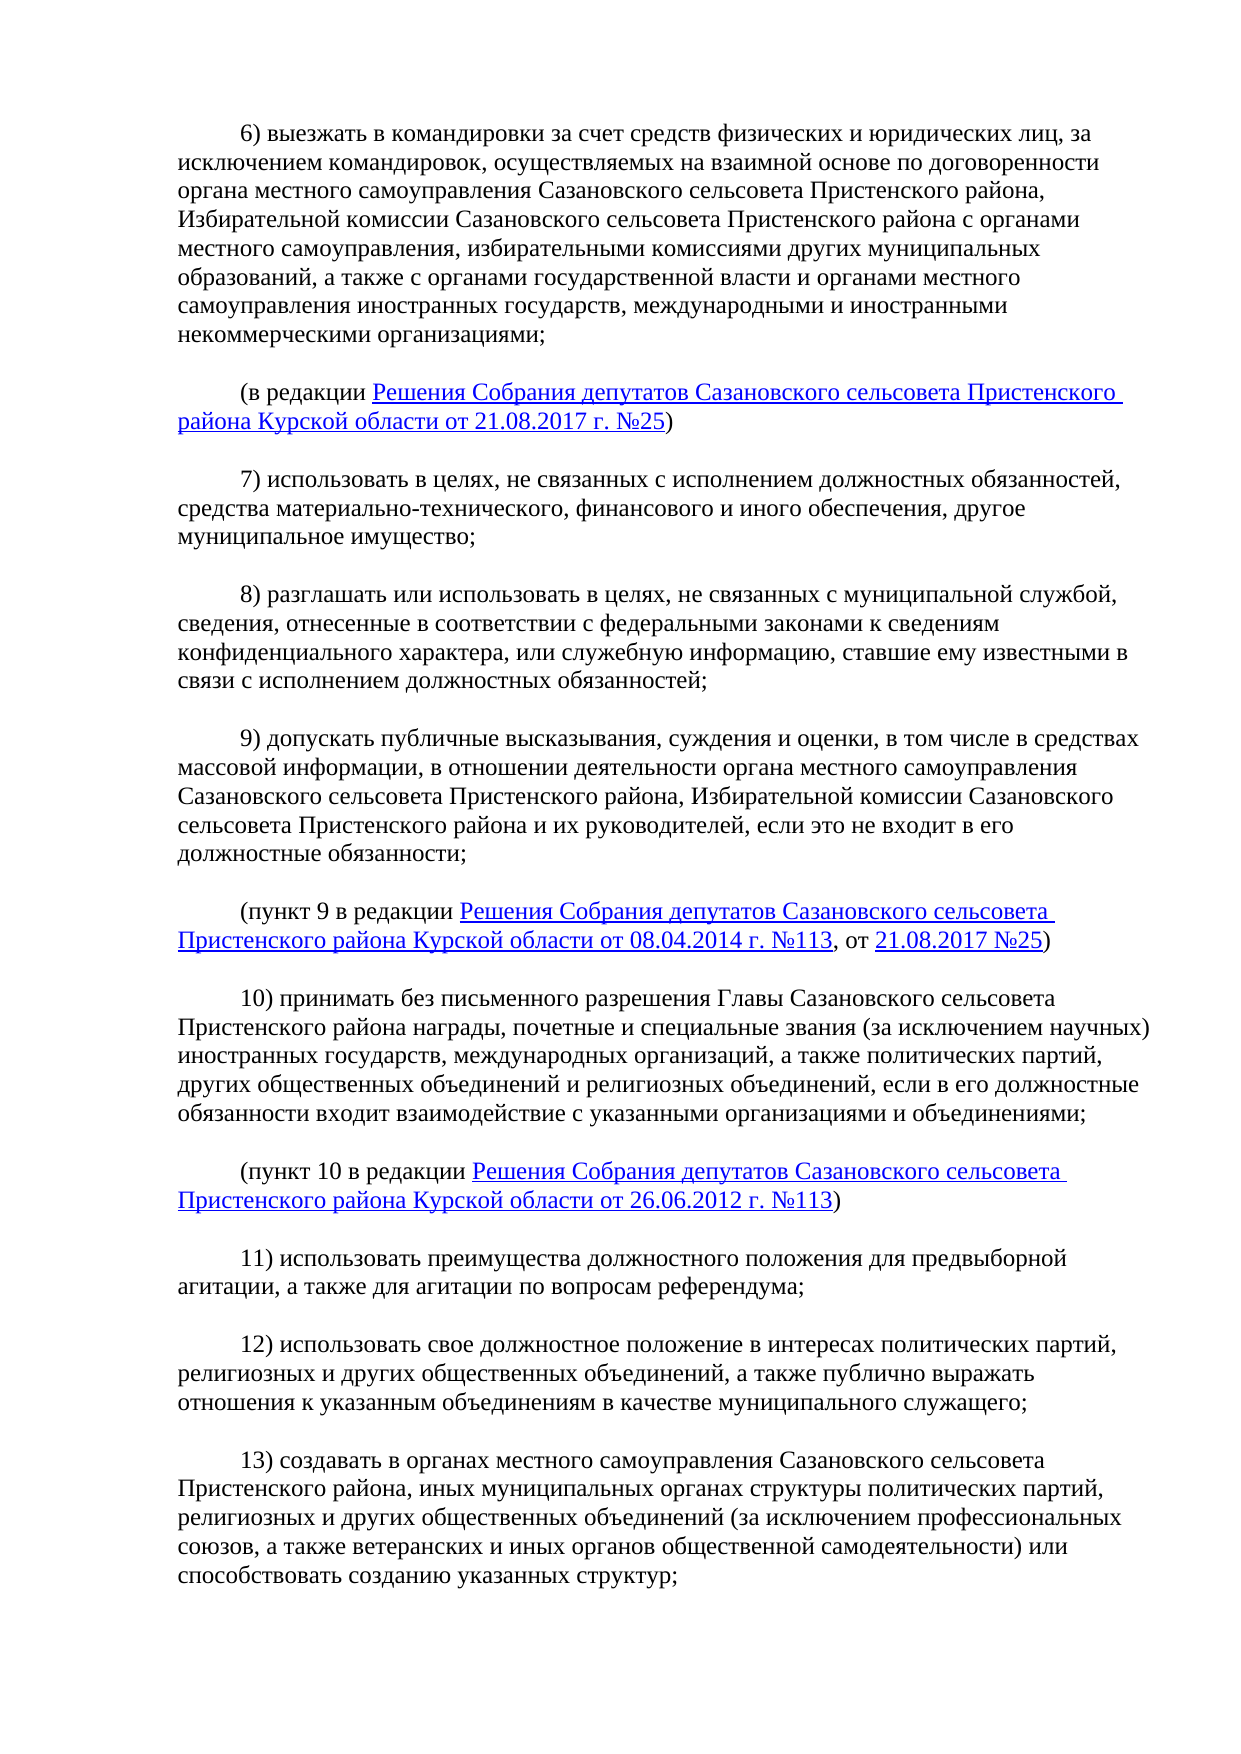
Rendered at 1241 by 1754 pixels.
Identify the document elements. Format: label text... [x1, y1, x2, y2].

text 10) принимать без письменного разрешения Главы Сазановского сельсовета Пристенского района награды, почетные и специальные звания (за исключением научных) иностранных государств, международных организаций, а также политических партий, других общественных объединений и религиозных объединений, если в его должностные обязанности входит взаимодействие с указанными организациями и объединениями; [177, 983, 1152, 1127]
text 12) использовать свое должностное положение в интересах политических партий, религиозных и других общественных объединений, а также публично выражать отношения к указанным объединениям в качестве муниципального служащего; [177, 1329, 1152, 1416]
text 13) создавать в органах местного самоуправления Сазановского сельсовета Пристенского района, иных муниципальных органах структуры политических партий, религиозных и других общественных объединений (за исключением профессиональных союзов, а также ветеранских и иных органов общественной самодеятельности) или способствовать созданию указанных структур; [177, 1445, 1152, 1588]
text 6) выезжать в командировки за счет средств физических и юридических лиц, за исключением командировок, осуществляемых на взаимной основе по договоренности органа местного самоуправления Сазановского сельсовета Пристенского района, Избирательной комиссии Сазановского сельсовета Пристенского района с органами местного самоуправления, избирательными комиссиями других муниципальных образований, а также с органами государственной власти и органами местного самоуправления иностранных государств, международными и иностранными некоммерческими организациями; [177, 118, 1152, 348]
text (пункт 9 в редакции Решения Собрания депутатов Сазановского сельсовета Пристенского района Курской области от 08.04.2014 г. №113, от 21.08.2017 №25) [177, 896, 1152, 954]
text 11) использовать преимущества должностного положения для предвыборной агитации, а также для агитации по вопросам референдума; [177, 1243, 1152, 1300]
text 8) разглашать или использовать в целях, не связанных с муниципальной службой, сведения, отнесенные в соответствии с федеральными законами к сведениям конфиденциального характера, или служебную информацию, ставшие ему известными в связи с исполнением должностных обязанностей; [177, 579, 1152, 694]
text (пункт 10 в редакции Решения Собрания депутатов Сазановского сельсовета Пристенского района Курской области от 26.06.2012 г. №113) [177, 1156, 1152, 1213]
text 9) допускать публичные высказывания, суждения и оценки, в том числе в средствах массовой информации, в отношении деятельности органа местного самоуправления Сазановского сельсовета Пристенского района, Избирательной комиссии Сазановского сельсовета Пристенского района и их руководителей, если это не входит в его должностные обязанности; [177, 723, 1152, 867]
text 7) использовать в целях, не связанных с исполнением должностных обязанностей, средства материально-технического, финансового и иного обеспечения, другое муниципальное имущество; [177, 464, 1152, 550]
text (в редакции Решения Собрания депутатов Сазановского сельсовета Пристенского района Курской области от 21.08.2017 г. №25) [177, 377, 1152, 435]
